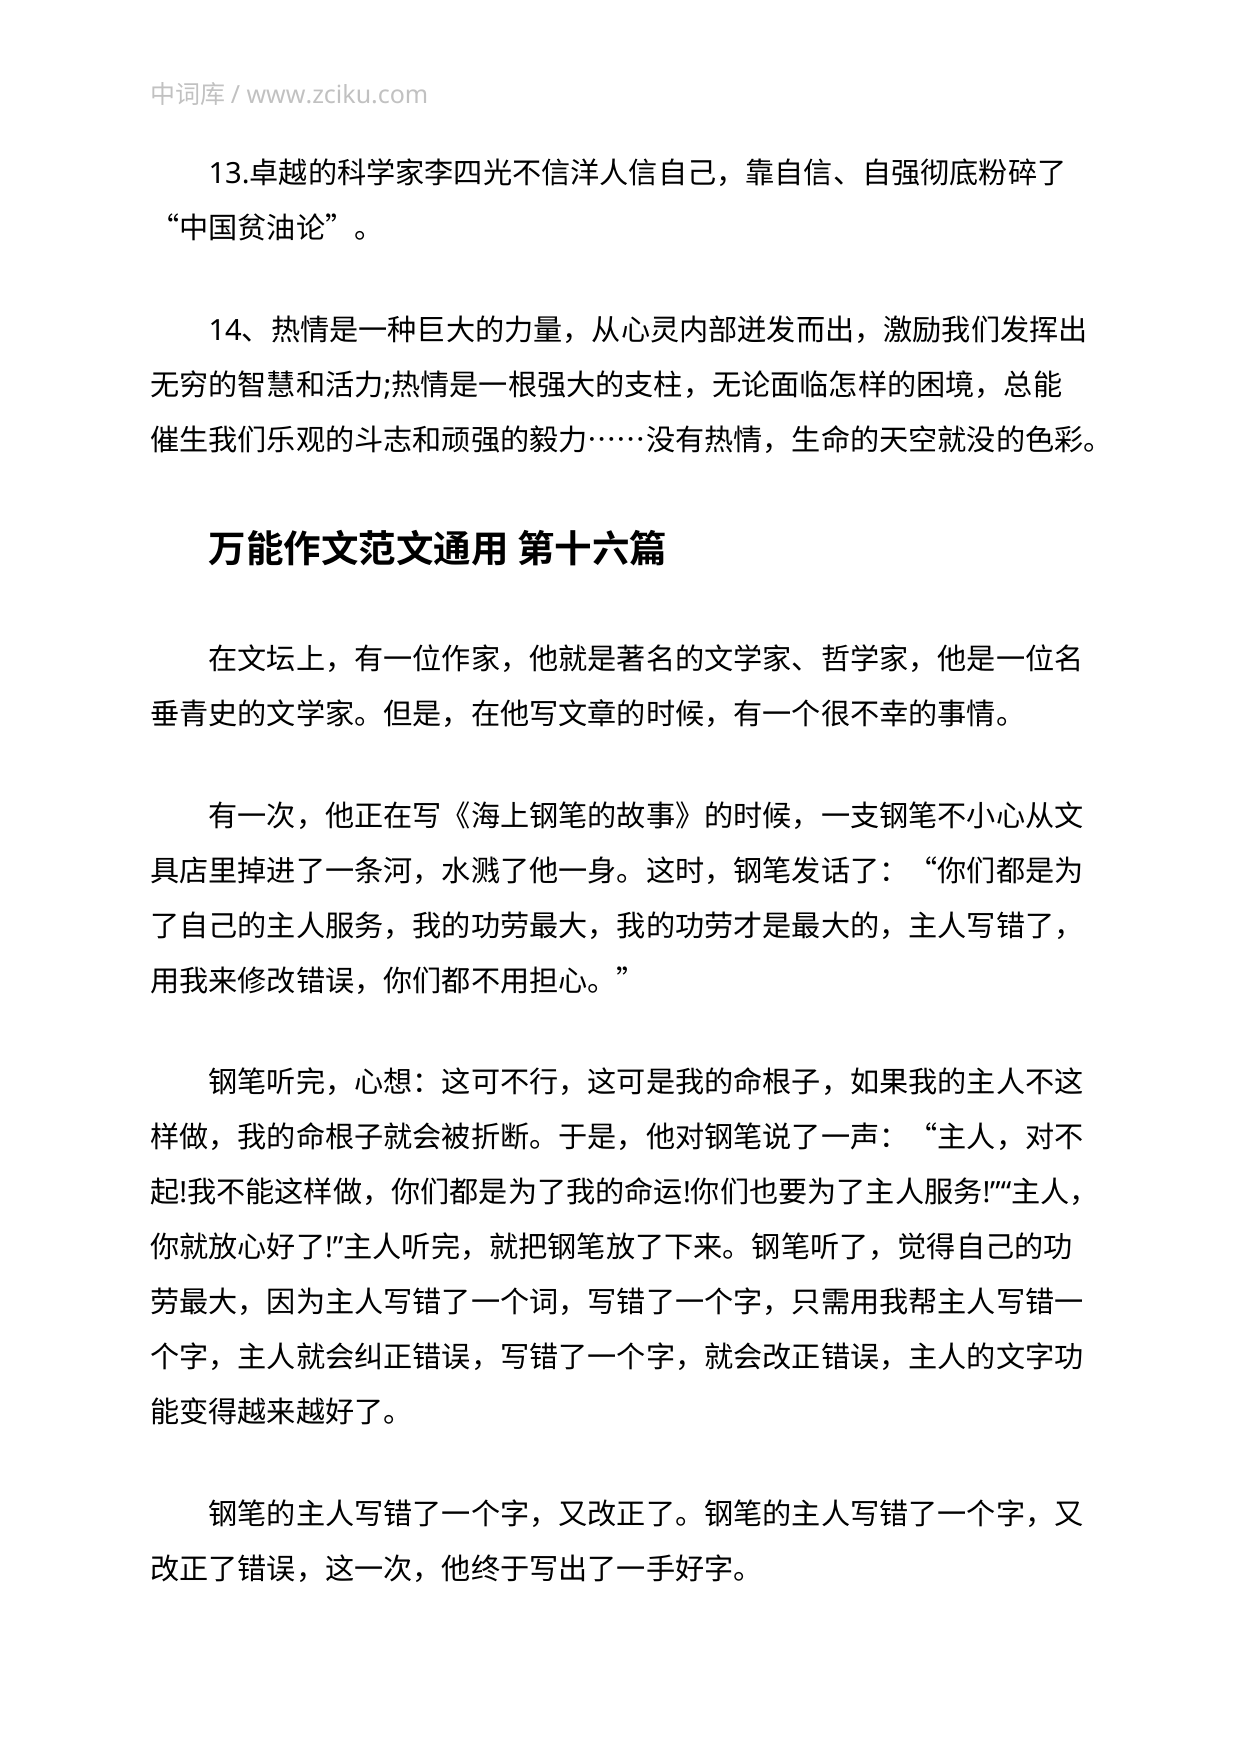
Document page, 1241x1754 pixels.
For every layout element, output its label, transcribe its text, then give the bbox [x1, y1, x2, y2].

text 万能作文范文通用 第十六篇 [150, 518, 1090, 573]
text 14、热情是一种巨大的力量，从心灵内部迸发而出，激励我们发挥出无穷的智慧和活力;热情是一根强大的支柱，无论面临怎样的困境，总能催生我们乐观的斗志和顽强的毅力……没有热情，生命的天空就没的色彩。 [150, 307, 1090, 459]
text 钢笔的主人写错了一个字，又改正了。钢笔的主人写错了一个字，又改正了错误，这一次，他终于写出了一手好字。 [150, 1490, 1090, 1588]
text 在文坛上，有一位作家，他就是著名的文学家、哲学家，他是一位名垂青史的文学家。但是，在他写文章的时候，有一个很不幸的事情。 [150, 636, 1090, 733]
text 13.卓越的科学家李四光不信洋人信自己，靠自信、自强彻底粉碎了“中国贫油论”。 [150, 150, 1090, 247]
text 有一次，他正在写《海上钢笔的故事》的时候，一支钢笔不小心从文具店里掉进了一条河，水溅了他一身。这时，钢笔发话了：“你们都是为了自己的主人服务，我的功劳最大，我的功劳才是最大的，主人写错了，用我来修改错误，你们都不用担心。” [150, 793, 1090, 999]
text 钢笔听完，心想：这可不行，这可是我的命根子，如果我的主人不这样做，我的命根子就会被折断。于是，他对钢笔说了一声：“主人，对不起!我不能这样做，你们都是为了我的命运!你们也要为了主人服务!”“主人，你就放心好了!”主人听完，就把钢笔放了下来。钢笔听了，觉得自己的功劳最大，因为主人写错了一个词，写错了一个字，只需用我帮主人写错一个字，主人就会纠正错误，写错了一个字，就会改正错误，主人的文字功能变得越来越好了。 [150, 1059, 1090, 1431]
